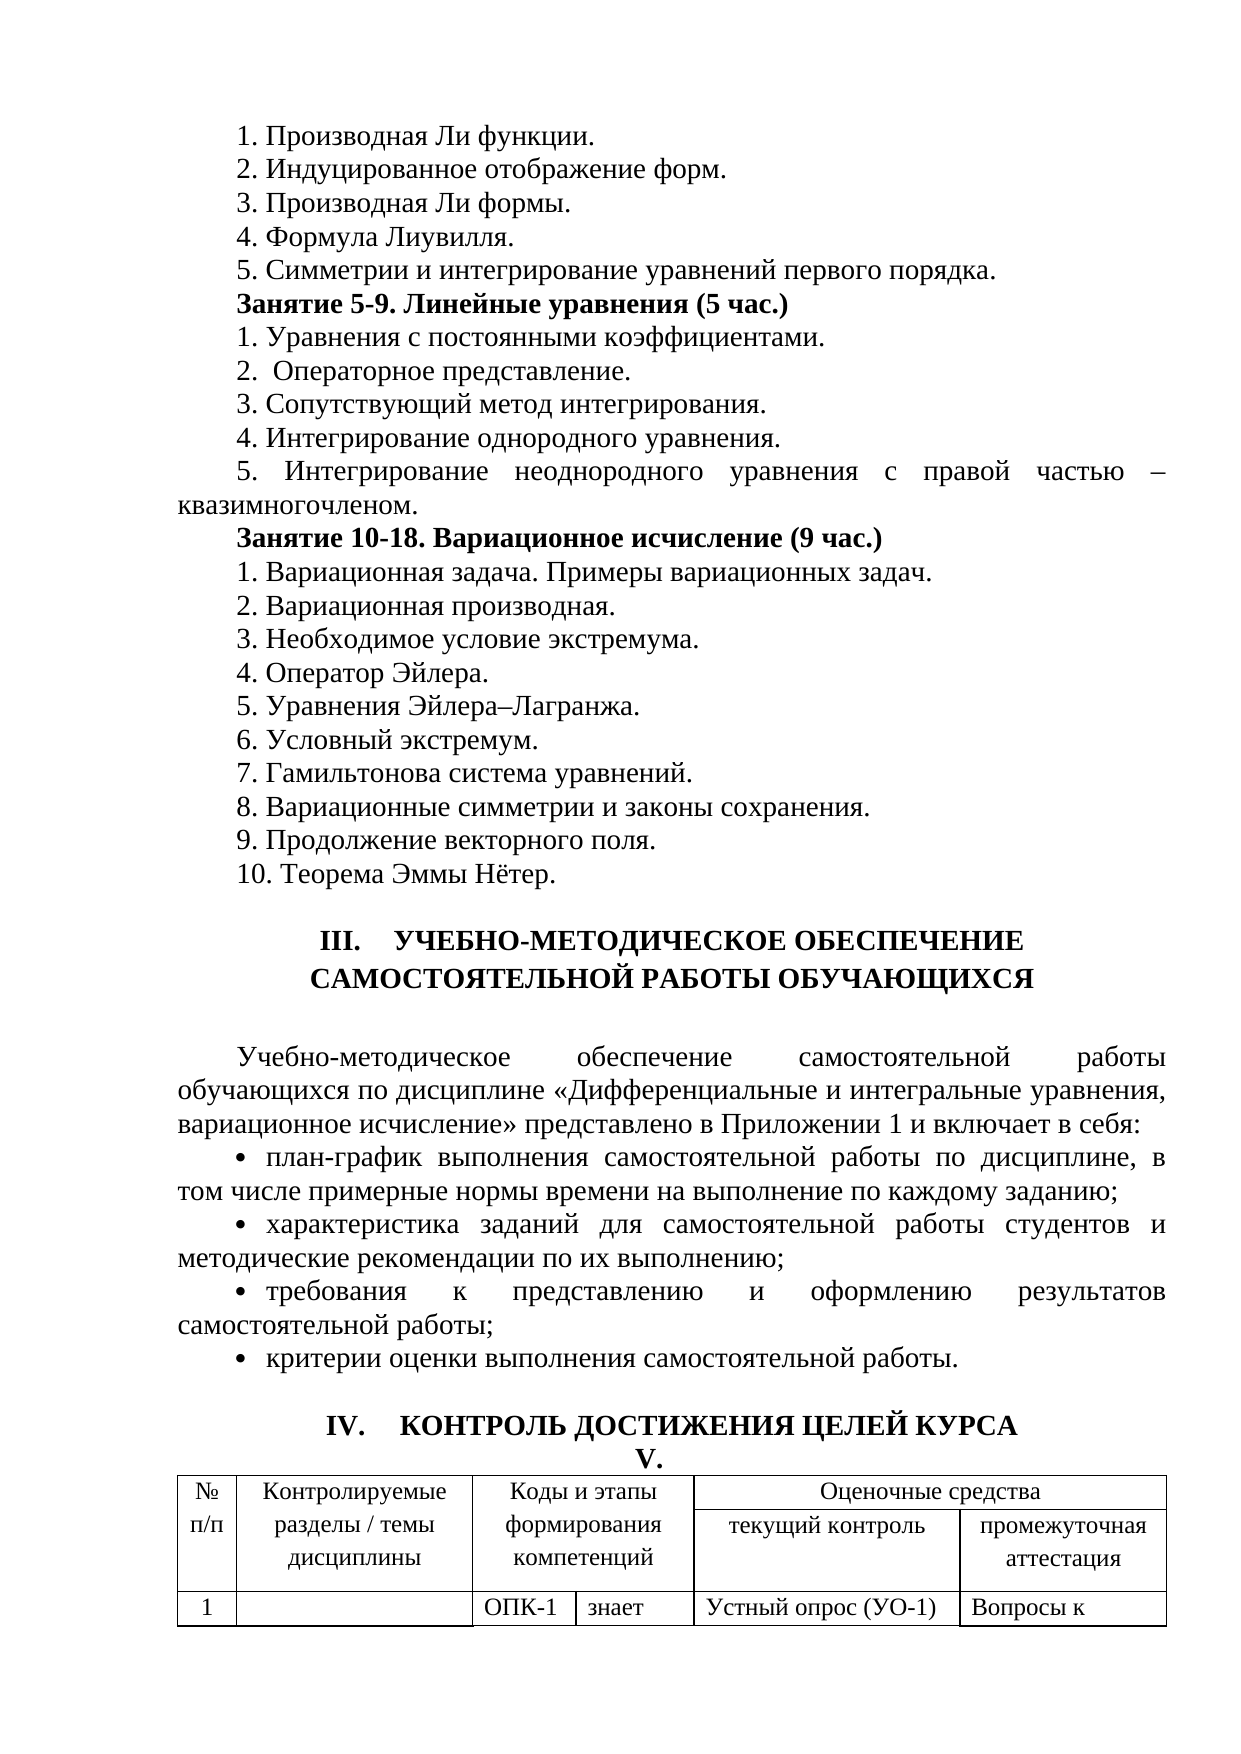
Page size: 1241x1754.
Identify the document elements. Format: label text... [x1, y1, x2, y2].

list характеристика заданий для самостоятельной работы студентов и методические рекомендации по их выполнению; [177, 1206, 1167, 1273]
text 3. Необходимое условие экстремума. [177, 621, 1167, 655]
text 10. Теорема Эммы Нётер. [177, 856, 1167, 889]
text 7. Гамильтонова система уравнений. [177, 755, 1167, 789]
text 8. Вариационные симметрии и законы сохранения. [177, 789, 1167, 822]
table_cell знает [577, 1592, 693, 1625]
text Занятие 5-9. Линейные уравнения (5 час.) [177, 286, 1167, 319]
text Учебно-методическое обеспечение самостоятельной работы обучающихся по дисциплине «Дифференциальные и интегральные уравнения, вариационное исчисление» представлено в Приложении 1 и включает в себя: [177, 1039, 1167, 1139]
table_header № п/п [178, 1476, 236, 1591]
text 2. Операторное представление. [177, 353, 1167, 386]
table_header Коды и этапы формирования компетенций [473, 1476, 693, 1591]
text 1. Уравнения с постоянными коэффициентами. [177, 319, 1167, 353]
table_header Контролируемые разделы / темы дисциплины [237, 1476, 472, 1591]
list УЧЕБНО-МЕТОДИЧЕСКОЕ обеспечение самостоятельной работы ОБУЧАЮЩИХСЯ [177, 923, 1167, 995]
text 5. Уравнения Эйлера–Лагранжа. [177, 688, 1167, 722]
text 4. Интегрирование однородного уравнения. [177, 420, 1167, 453]
list требования к представлению и оформлению результатов самостоятельной работы; [177, 1273, 1167, 1341]
text 4. Формула Лиувилля. [177, 219, 1167, 252]
list критерии оценки выполнения самостоятельной работы. [177, 1341, 1167, 1374]
list план-график выполнения самостоятельной работы по дисциплине, в том числе примерные нормы времени на выполнение по каждому заданию; [177, 1139, 1167, 1206]
table_cell Устный опрос (УО-1) [695, 1592, 959, 1625]
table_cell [237, 1592, 472, 1625]
table_cell 1 [178, 1592, 236, 1625]
text 5. Интегрирование неоднородного уравнения с правой частью –квазимногочленом. [177, 453, 1167, 521]
table_cell текущий контроль [695, 1510, 959, 1591]
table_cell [961, 1592, 1166, 1625]
list КОНТРОЛЬ ДОСТИЖЕНИЯ ЦЕЛЕЙ КУРСА [177, 1408, 1167, 1441]
text Занятие 10-18. Вариационное исчисление (9 час.) [177, 521, 1167, 554]
text 4. Оператор Эйлера. [177, 655, 1167, 688]
text 2. Индуцированное отображение форм. [177, 152, 1167, 185]
text 5. Симметрии и интегрирование уравнений первого порядка. [177, 252, 1167, 286]
table_cell ОПК-1 [473, 1592, 575, 1625]
text 9. Продолжение векторного поля. [177, 822, 1167, 856]
table_cell промежуточная аттестация [961, 1510, 1166, 1591]
text 2. Вариационная производная. [177, 588, 1167, 621]
text 6. Условный экстремум. [177, 722, 1167, 755]
text 1. Производная Ли функции. [177, 118, 1167, 152]
text 3. Производная Ли формы. [177, 185, 1167, 219]
table_header Оценочные средства [695, 1476, 1166, 1508]
text 1. Вариационная задача. Примеры вариационных задач. [177, 554, 1167, 588]
text 3. Сопутствующий метод интегрирования. [177, 386, 1167, 420]
